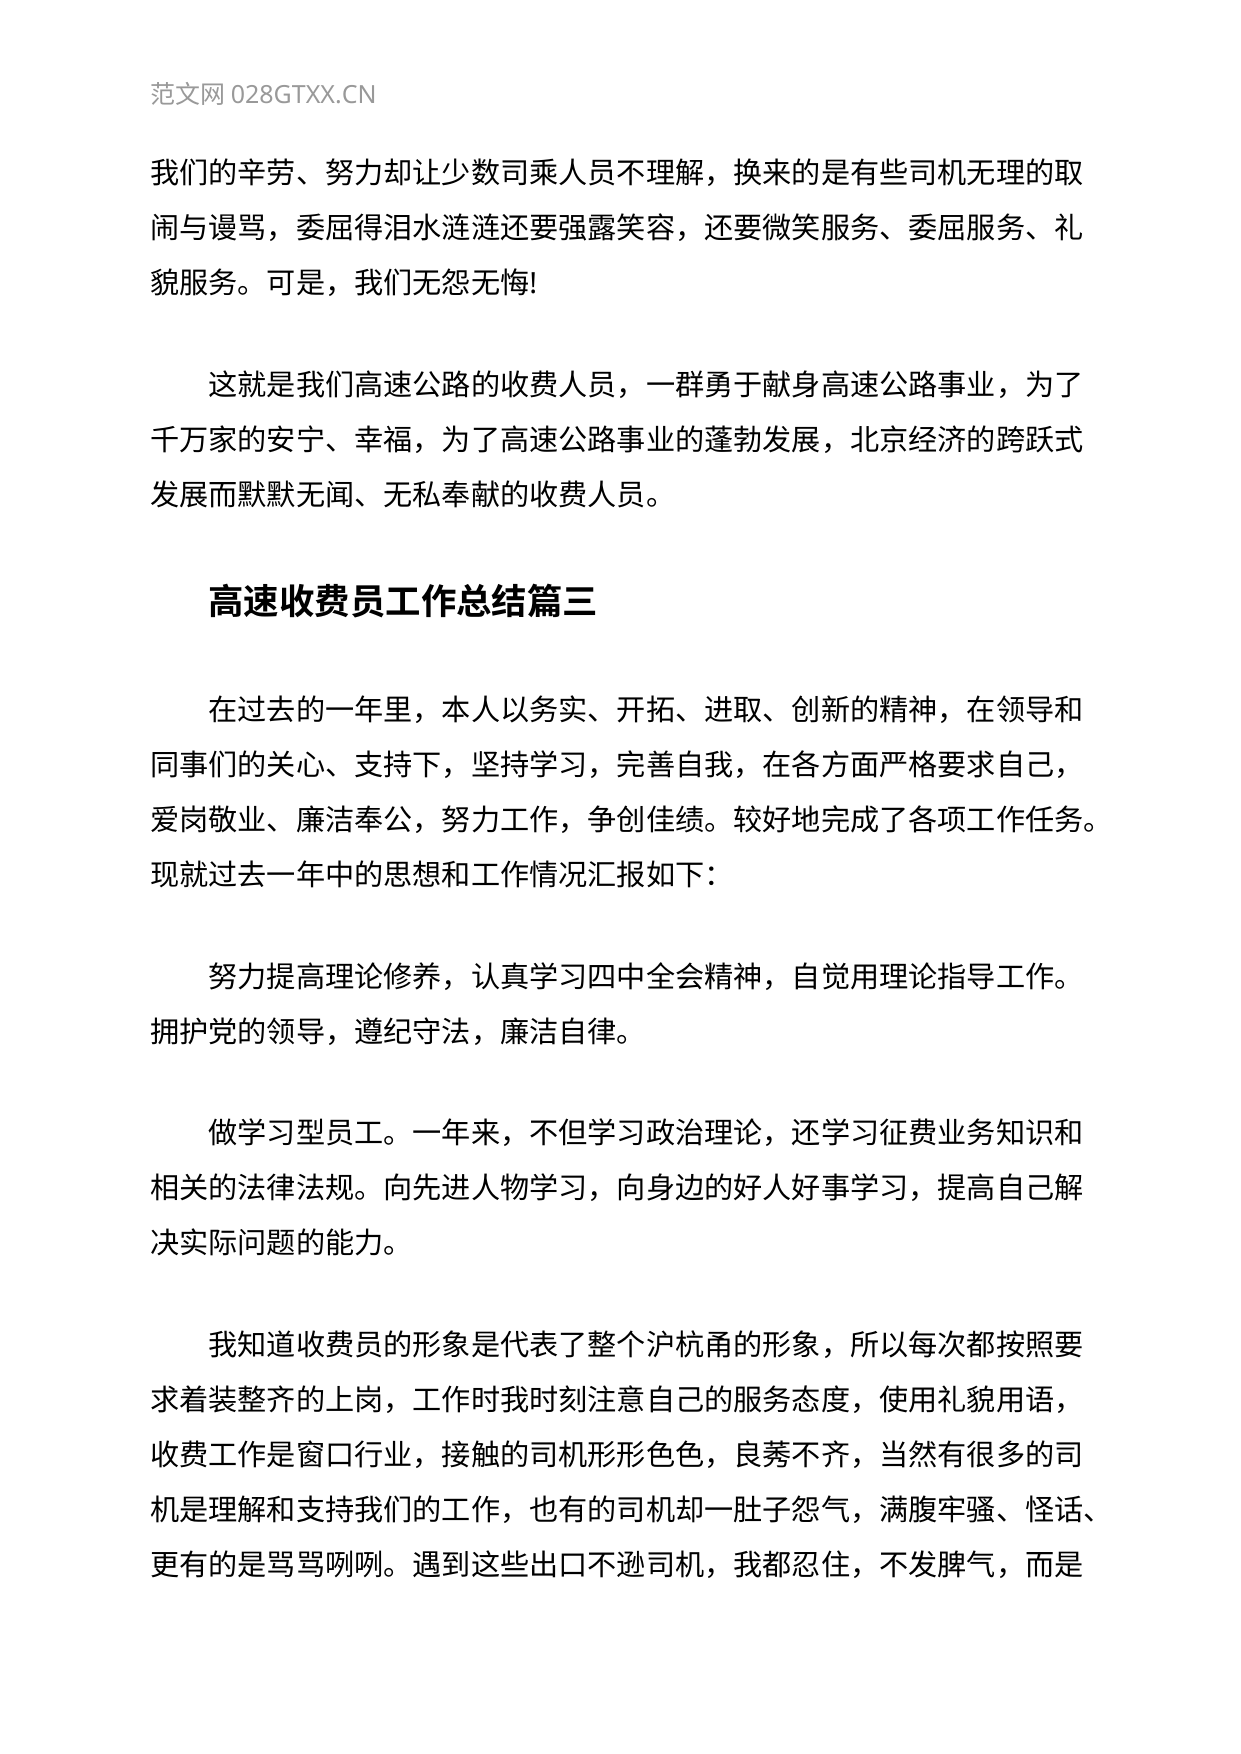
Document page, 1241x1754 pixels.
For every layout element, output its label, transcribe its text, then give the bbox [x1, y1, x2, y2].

text 高速收费员工作总结篇三 [150, 573, 1090, 624]
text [150, 150, 1090, 302]
text 在过去的一年里，本人以务实、开拓、进取、创新的精神，在领导和同事们的关心、支持下，坚持学习，完善自我，在各方面严格要求自己，爱岗敬业、廉洁奉公，努力工作，争创佳绩。较好地完成了各项工作任务。现就过去一年中的思想和工作情况汇报如下： [150, 687, 1090, 894]
text 做学习型员工。一年来，不但学习政治理论，还学习征费业务知识和相关的法律法规。向先进人物学习，向身边的好人好事学习，提高自己解决实际问题的能力。 [150, 1110, 1090, 1262]
text 努力提高理论修养，认真学习四中全会精神，自觉用理论指导工作。拥护党的领导，遵纪守法，廉洁自律。 [150, 953, 1090, 1050]
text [150, 1321, 1090, 1583]
text 这就是我们高速公路的收费人员，一群勇于献身高速公路事业，为了千万家的安宁、幸福，为了高速公路事业的蓬勃发展，北京经济的跨跃式发展而默默无闻、无私奉献的收费人员。 [150, 362, 1090, 514]
